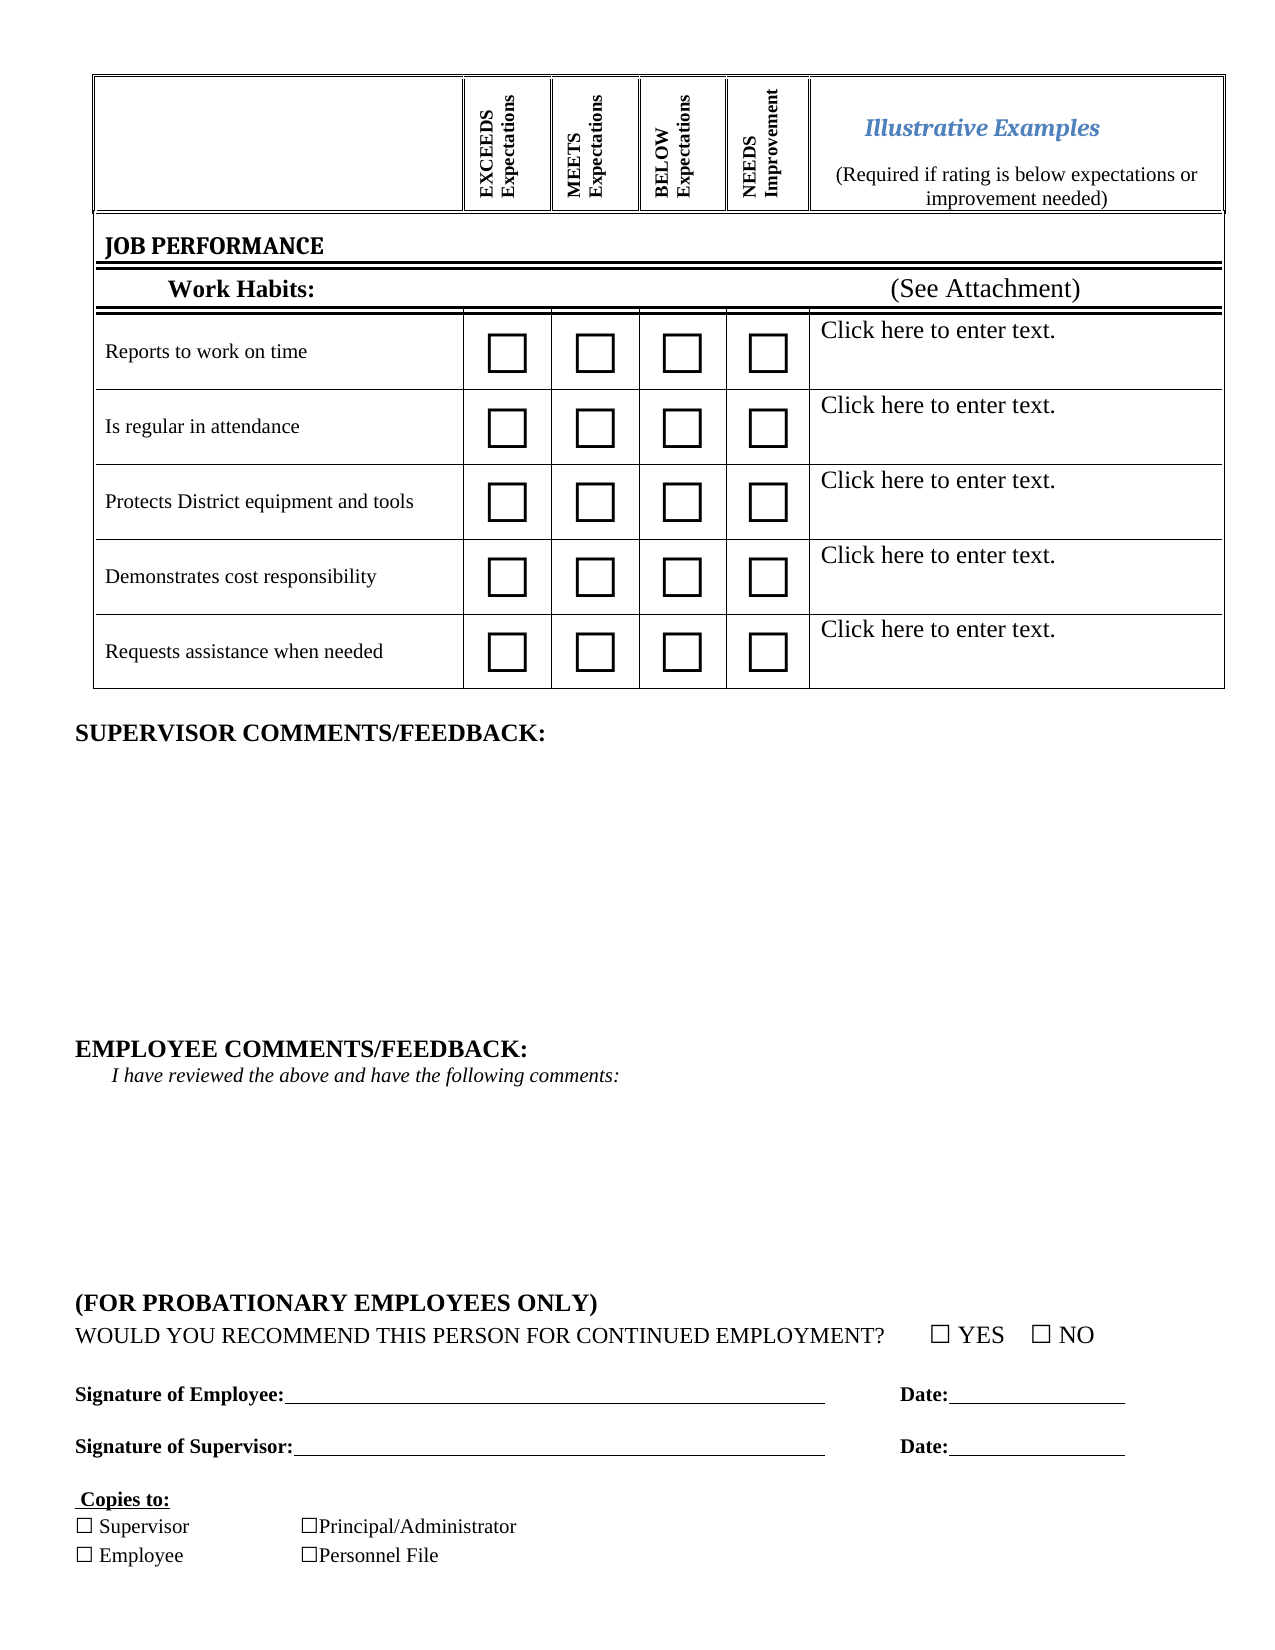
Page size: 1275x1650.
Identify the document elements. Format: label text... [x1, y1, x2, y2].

table_header EXCEEDS Expectations [464, 77, 551, 210]
table_cell [464, 390, 551, 464]
table_header BELOW Expectations [639, 75, 727, 210]
text Signature of Employee: Date: [75, 1382, 1200, 1406]
table_cell [464, 315, 551, 389]
table_cell Reports to work on time [94, 306, 463, 389]
table_cell Protects District equipment and tools [94, 464, 463, 539]
table_header NEEDS Improvement [727, 77, 809, 210]
table_header [95, 75, 464, 210]
text Supervisor Principal/Administrator [75, 1511, 1200, 1540]
table_cell JOB PERFORMANCE [94, 210, 1224, 261]
table_cell Demonstrates cost responsibility [94, 539, 463, 613]
text I have reviewed the above and have the following comments: [75, 1063, 1200, 1087]
table_cell Is regular in attendance [94, 389, 463, 464]
table_cell Work Habits: (See Attachment) [94, 261, 1224, 306]
text Employee Personnel File [75, 1540, 1200, 1568]
text (FOR PROBATIONARY EMPLOYEES ONLY) [75, 1288, 1200, 1317]
table_header MEETS Expectations [551, 77, 639, 210]
text Copies to: [75, 1487, 1200, 1511]
text SUPERVISOR COMMENTS/FEEDBACK: [75, 718, 1200, 1034]
text WOULD YOU RECOMMEND THIS PERSON FOR CONTINUED EMPLOYMENT? YES NO [75, 1317, 1200, 1351]
table_cell [464, 615, 551, 688]
table_header Illustrative Examples (Required if rating is below expectations or improvement needed) [809, 77, 1223, 210]
table_cell [464, 465, 551, 539]
table_cell Requests assistance when needed [94, 614, 463, 688]
text EMPLOYEE COMMENTS/FEEDBACK: [75, 1034, 1200, 1063]
text Signature of Supervisor: Date: [75, 1434, 1200, 1458]
